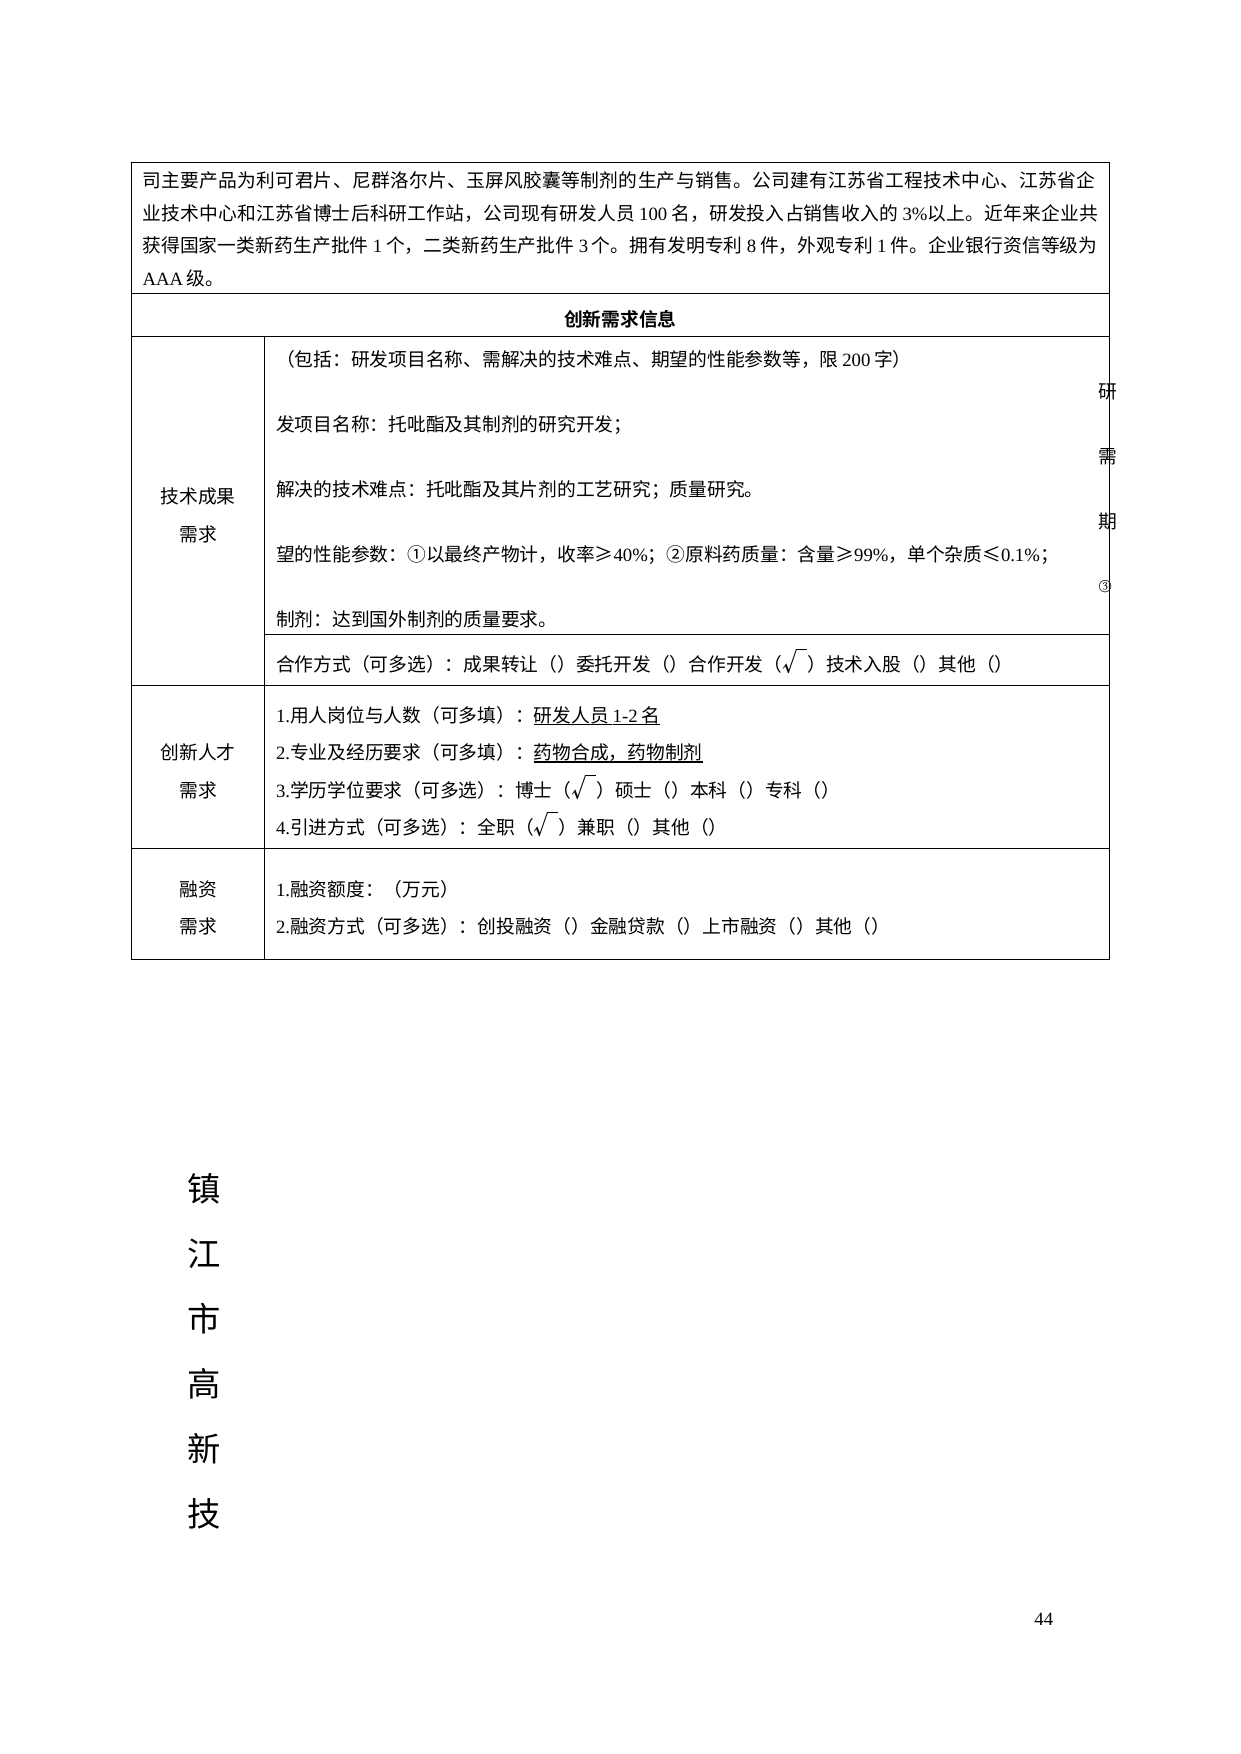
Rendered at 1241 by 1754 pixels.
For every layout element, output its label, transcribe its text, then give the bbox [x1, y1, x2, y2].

table_cell 融资 需求 [132, 849, 264, 958]
table_cell 创新需求信息 [132, 294, 1109, 336]
table_cell 合作方式（可多选）：成果转让（）委托开发（）合作开发（√）技术入股（）其他（） [265, 635, 1109, 685]
table_cell 创新人才 需求 [132, 686, 264, 848]
table_cell 1.用人岗位与人数（可多填）：研发人员1-2名 2.专业及经历要求（可多填）：药物合成，药物制剂 3.学历学位要求（可多选）：博士（√）硕士（）本科（）专科（） 4.引进方式（可多选）：全职（√）兼职（）其他（） [265, 686, 1109, 848]
table_cell （包括：研发项目名称、需解决的技术难点、期望的性能参数等，限200字） 研发项目名称：托吡酯及其制剂的研究开发； 需解决的技术难点：托吡酯及其片剂的工艺研究；质量研究。 期望的性能参数：①以最终产物计，收率≥40%；②原料药质量：含量≥99%，单个杂质≤0.1%； ③制剂：达到国外制剂的质量要求。 [265, 337, 1109, 634]
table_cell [132, 163, 1109, 293]
table_cell 1.融资额度：（万元） 2.融资方式（可多选）：创投融资（）金融贷款（）上市融资（）其他（） [265, 849, 1109, 958]
table_cell 技术成果 需求 [132, 337, 264, 685]
